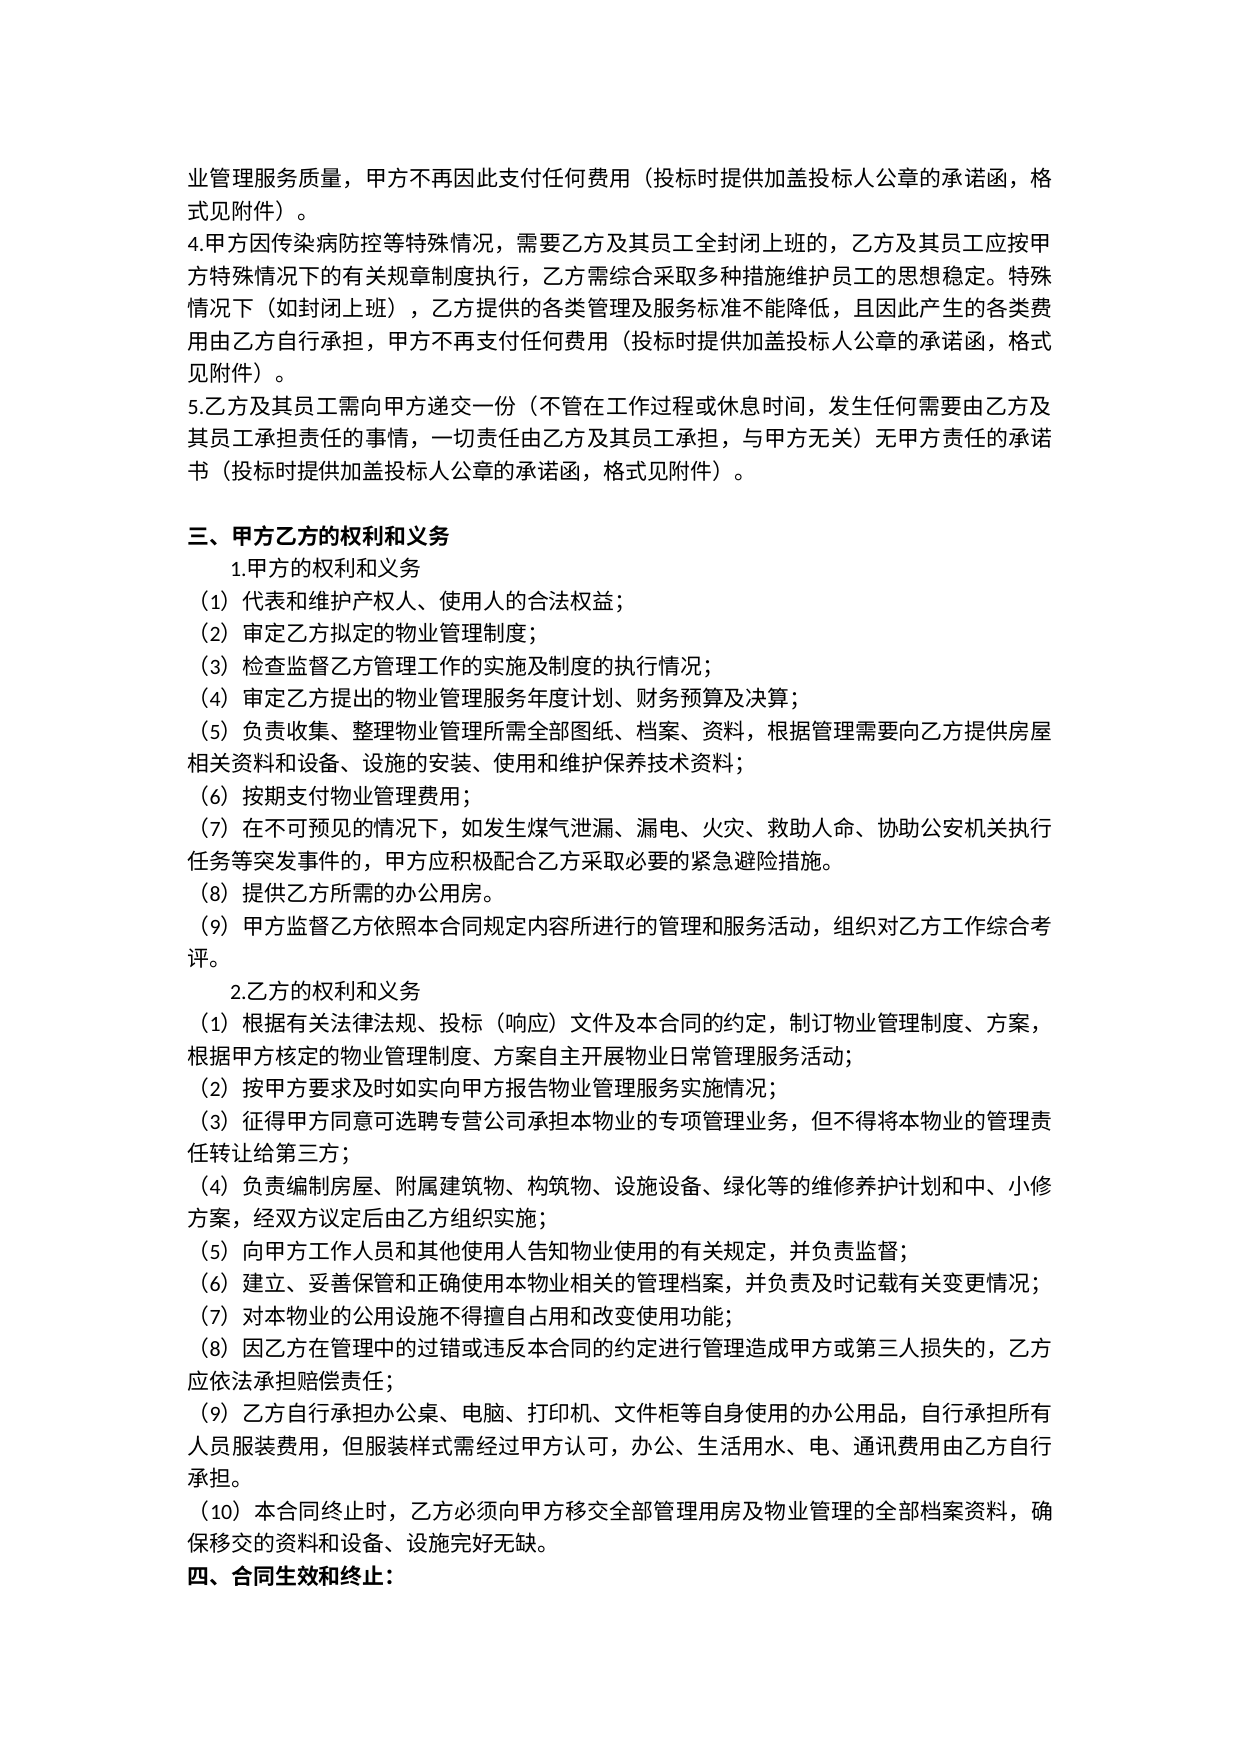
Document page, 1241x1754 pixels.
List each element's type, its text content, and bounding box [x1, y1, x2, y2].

text （6）按期支付物业管理费用； [187, 779, 1053, 812]
text （1）根据有关法律法规、投标（响应）文件及本合同的约定，制订物业管理制度、方案，根据甲方核定的物业管理制度、方案自主开展物业日常管理服务活动； [187, 1007, 1053, 1072]
text （5）负责收集、整理物业管理所需全部图纸、档案、资料，根据管理需要向乙方提供房屋相关资料和设备、设施的安装、使用和维护保养技术资料； [187, 714, 1053, 779]
text （8）提供乙方所需的办公用房。 [187, 877, 1053, 909]
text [187, 162, 1053, 227]
text （7）在不可预见的情况下，如发生煤气泄漏、漏电、火灾、救助人命、协助公安机关执行任务等突发事件的，甲方应积极配合乙方采取必要的紧急避险措施。 [187, 812, 1053, 877]
text 2.乙方的权利和义务 [187, 974, 1053, 1007]
text 1.甲方的权利和义务 [187, 552, 1053, 584]
text （2）按甲方要求及时如实向甲方报告物业管理服务实施情况； [187, 1072, 1053, 1104]
text （3）检查监督乙方管理工作的实施及制度的执行情况； [187, 649, 1053, 682]
text 四、合同生效和终止： [187, 1559, 1053, 1592]
text （10）本合同终止时，乙方必须向甲方移交全部管理用房及物业管理的全部档案资料，确保移交的资料和设备、设施完好无缺。 [187, 1494, 1053, 1559]
text （4）审定乙方提出的物业管理服务年度计划、财务预算及决算； [187, 682, 1053, 714]
text （9）乙方自行承担办公桌、电脑、打印机、文件柜等自身使用的办公用品，自行承担所有人员服装费用，但服装样式需经过甲方认可，办公、生活用水、电、通讯费用由乙方自行承担。 [187, 1397, 1053, 1494]
text （7）对本物业的公用设施不得擅自占用和改变使用功能； [187, 1299, 1053, 1332]
text （5）向甲方工作人员和其他使用人告知物业使用的有关规定，并负责监督； [187, 1234, 1053, 1267]
text （2）审定乙方拟定的物业管理制度； [187, 617, 1053, 649]
text （6）建立、妥善保管和正确使用本物业相关的管理档案，并负责及时记载有关变更情况； [187, 1267, 1053, 1299]
text （1）代表和维护产权人、使用人的合法权益； [187, 584, 1053, 617]
text （8）因乙方在管理中的过错或违反本合同的约定进行管理造成甲方或第三人损失的，乙方应依法承担赔偿责任； [187, 1332, 1053, 1397]
text 4.甲方因传染病防控等特殊情况，需要乙方及其员工全封闭上班的，乙方及其员工应按甲方特殊情况下的有关规章制度执行，乙方需综合采取多种措施维护员工的思想稳定。特殊情况下（如封闭上班），乙方提供的各类管理及服务标准不能降低，且因此产生的各类费用由乙方自行承担，甲方不再支付任何费用（投标时提供加盖投标人公章的承诺函，格式见附件）。 [187, 227, 1053, 389]
text （9）甲方监督乙方依照本合同规定内容所进行的管理和服务活动，组织对乙方工作综合考评。 [187, 909, 1053, 974]
text （4）负责编制房屋、附属建筑物、构筑物、设施设备、绿化等的维修养护计划和中、小修方案，经双方议定后由乙方组织实施； [187, 1169, 1053, 1234]
text （3）征得甲方同意可选聘专营公司承担本物业的专项管理业务，但不得将本物业的管理责任转让给第三方； [187, 1104, 1053, 1169]
text 5.乙方及其员工需向甲方递交一份（不管在工作过程或休息时间，发生任何需要由乙方及其员工承担责任的事情，一切责任由乙方及其员工承担，与甲方无关）无甲方责任的承诺书（投标时提供加盖投标人公章的承诺函，格式见附件）。 [187, 389, 1053, 487]
text 三、甲方乙方的权利和义务 [187, 519, 1053, 552]
